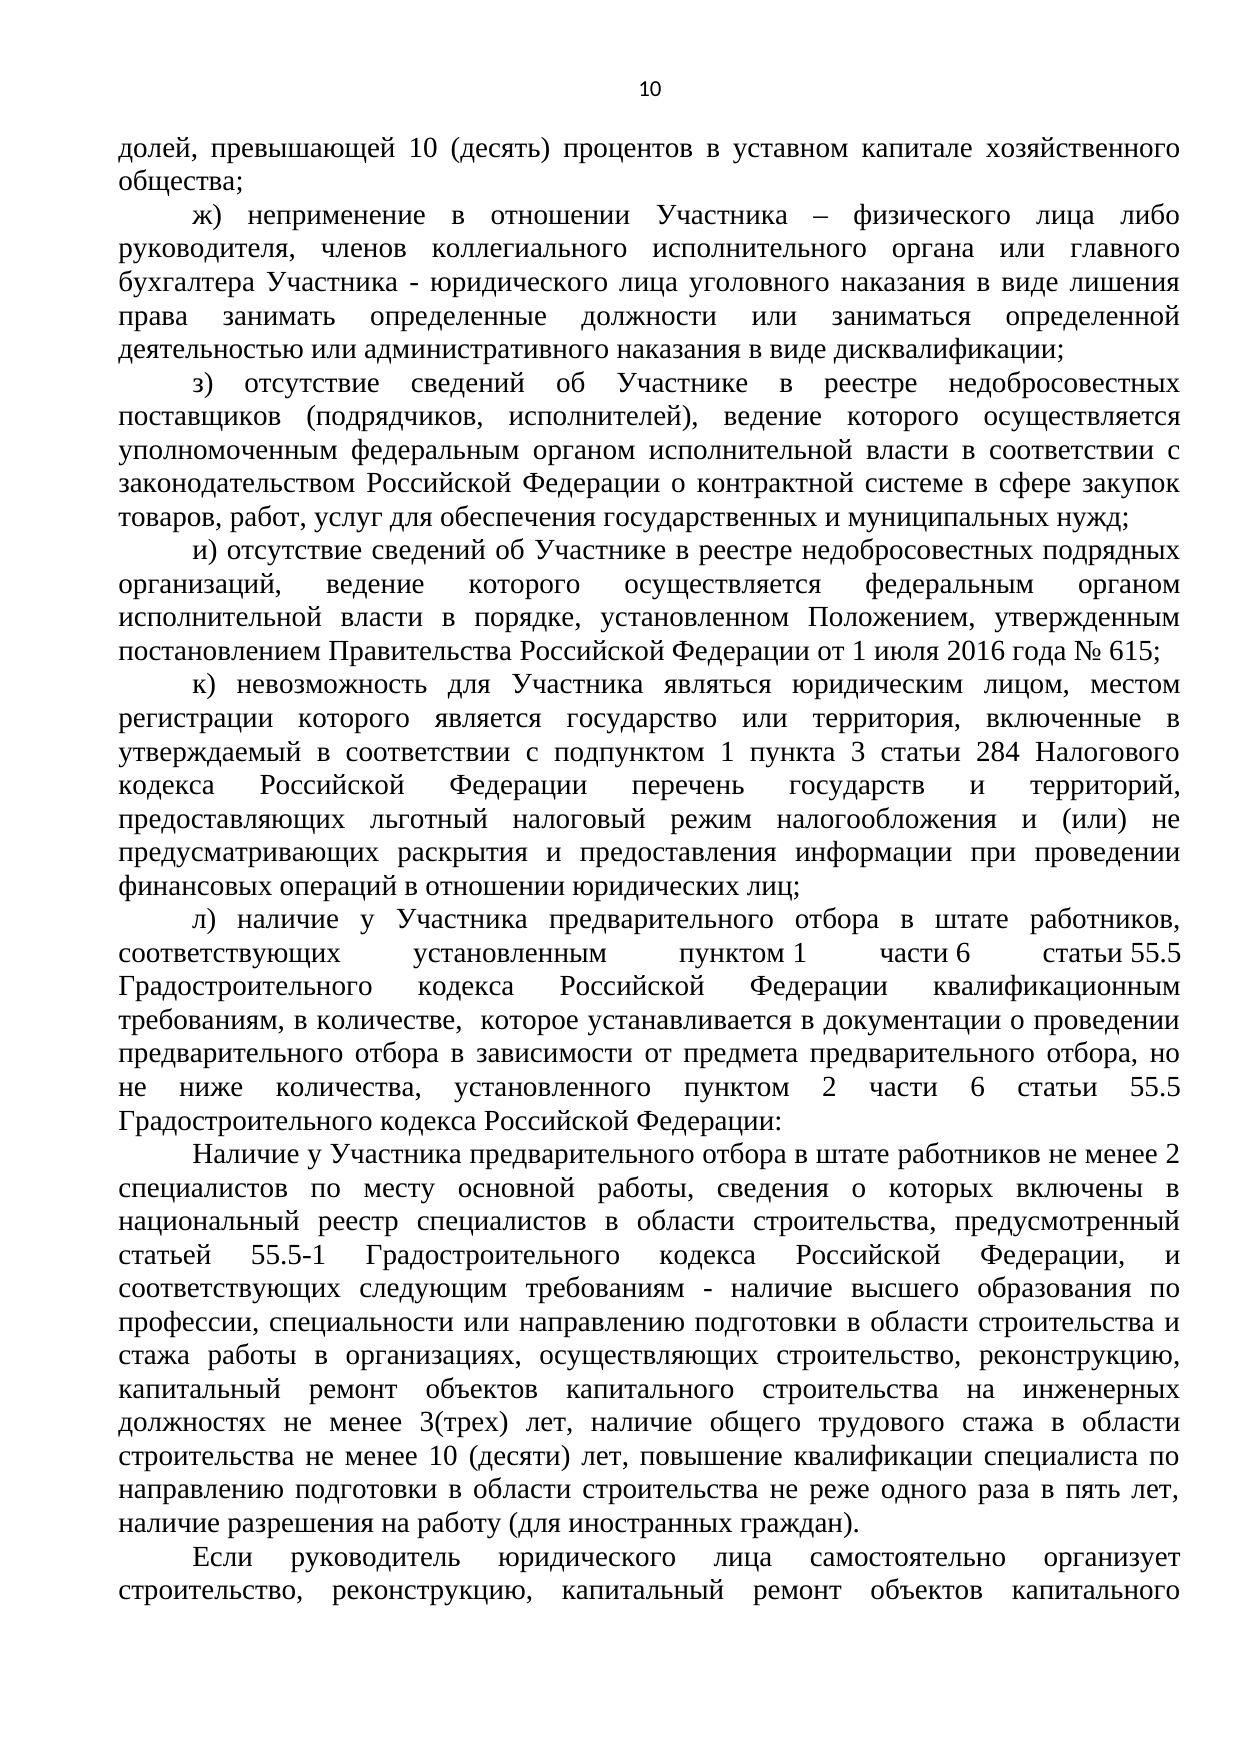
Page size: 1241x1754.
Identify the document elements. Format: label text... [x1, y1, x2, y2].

text ж) неприменение в отношении Участника – физического лица либо руководителя, членов коллегиального исполнительного органа или главного бухгалтера Участника - юридического лица уголовного наказания в виде лишения права занимать определенные должности или заниматься определенной деятельностью или административного наказания в виде дисквалификации; [118, 197, 1181, 365]
text Наличие у Участника предварительного отбора в штате работников не менее 2 специалистов по месту основной работы, сведения о которых включены в национальный реестр специалистов в области строительства, предусмотренный статьей 55.5-1 Градостроительного кодекса Российской Федерации, и соответствующих следующим требованиям - наличие высшего образования по профессии, специальности или направлению подготовки в области строительства и стажа работы в организациях, осуществляющих строительство, реконструкцию, капитальный ремонт объектов капитального строительства на инженерных должностях не менее 3(трех) лет, наличие общего трудового стажа в области строительства не менее 10 (десяти) лет, повышение квалификации специалиста по направлению подготовки в области строительства не реже одного раза в пять лет, наличие разрешения на работу (для иностранных граждан). [118, 1136, 1181, 1539]
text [118, 130, 1181, 197]
text з) отсутствие сведений об Участнике в реестре недобросовестных поставщиков (подрядчиков, исполнителей), ведение которого осуществляется уполномоченным федеральным органом исполнительной власти в соответствии с законодательством Российской Федерации о контрактной системе в сфере закупок товаров, работ, услуг для обеспечения государственных и муниципальных нужд; [118, 365, 1181, 532]
text л) наличие у Участника предварительного отбора в штате работников, соответствующих установленным пунктом 1 части 6 статьи 55.5 Градостроительного кодекса Российской Федерации квалификационным требованиям, в количестве, которое устанавливается в документации о проведении предварительного отбора в зависимости от предмета предварительного отбора, но не ниже количества, установленного пунктом 2 части 6 статьи 55.5 Градостроительного кодекса Российской Федерации: [118, 901, 1181, 1136]
text и) отсутствие сведений об Участнике в реестре недобросовестных подрядных организаций, ведение которого осуществляется федеральным органом исполнительной власти в порядке, установленном Положением, утвержденным постановлением Правительства Российской Федерации от 1 июля 2016 года № 615; [118, 532, 1181, 667]
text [118, 1539, 1181, 1606]
text к) невозможность для Участника являться юридическим лицом, местом регистрации которого является государство или территория, включенные в утверждаемый в соответствии с подпунктом 1 пункта 3 статьи 284 Налогового кодекса Российской Федерации перечень государств и территорий, предоставляющих льготный налоговый режим налогообложения и (или) не предусматривающих раскрытия и предоставления информации при проведении финансовых операций в отношении юридических лиц; [118, 667, 1181, 901]
